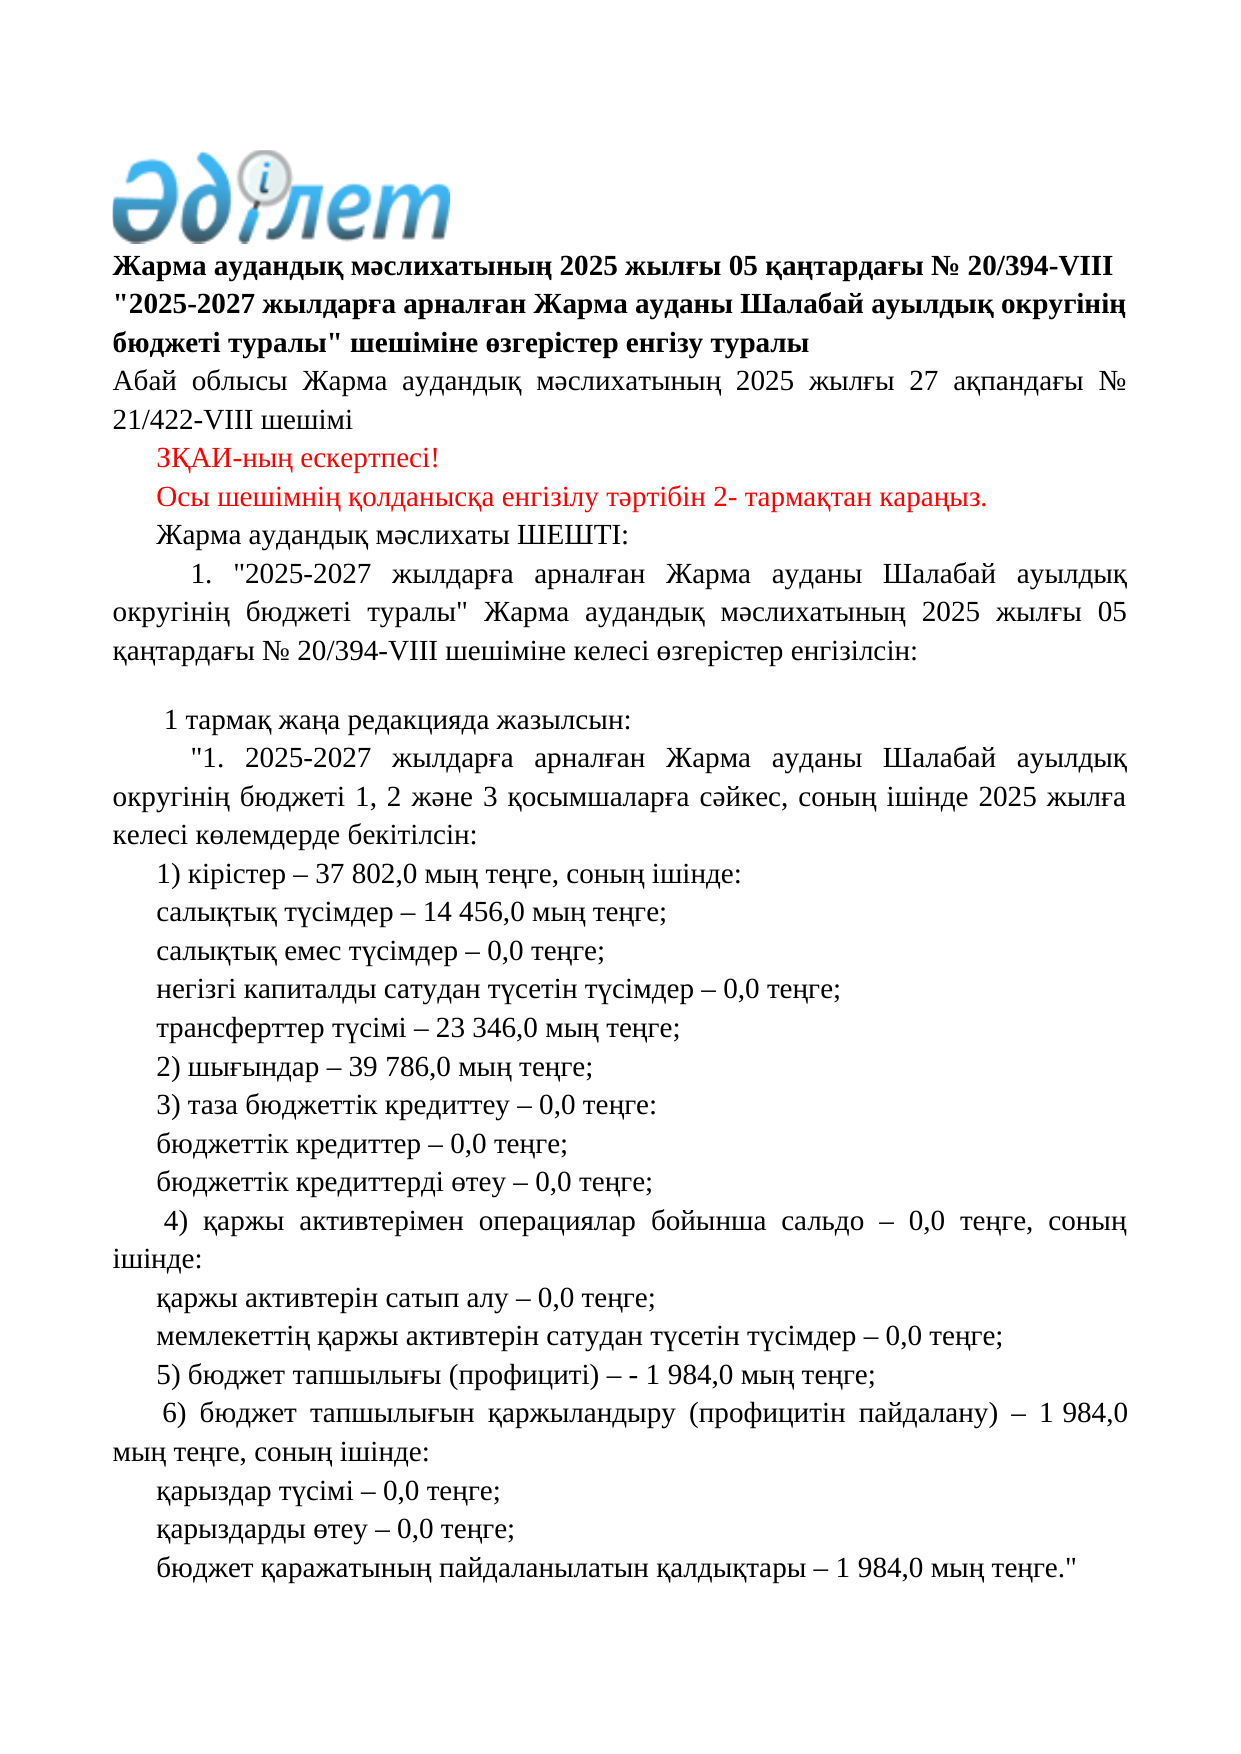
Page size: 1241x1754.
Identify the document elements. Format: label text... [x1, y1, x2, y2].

text салықтық емес түсімдер – 0,0 теңге; [112, 933, 1128, 967]
text мемлекеттің қаржы активтерін сатудан түсетін түсімдер – 0,0 теңге; [112, 1318, 1128, 1352]
text Абай облысы Жарма аудандық мәслихатының 2025 жылғы 27 ақпандағы № 21/422-VIII шешімі [112, 363, 1128, 435]
text 1. "2025-2027 жылдарға арналған Жарма ауданы Шалабай ауылдық округінің бюджеті туралы" Жарма аудандық мәслихатының 2025 жылғы 05 қаңтардағы № 20/394-VІII шешіміне келесі өзгерістер енгізілсін: [112, 556, 1128, 667]
text бюджеттік кредиттерді өтеу – 0,0 теңге; [112, 1164, 1128, 1198]
text ЗҚАИ-ның ескертпесі! [112, 440, 1128, 474]
text негізгі капиталды сатудан түсетін түсімдер – 0,0 теңге; [112, 972, 1128, 1005]
text 2) шығындар – 39 786,0 мың теңге; [112, 1049, 1128, 1082]
text салықтық түсімдер – 14 456,0 мың теңге; [112, 894, 1128, 928]
text 1 тармақ жаңа редакцияда жазылсын: [112, 702, 1128, 735]
text 3) таза бюджеттік кредиттеу – 0,0 теңге: [112, 1087, 1128, 1121]
text қарыздарды өтеу – 0,0 теңге; [112, 1511, 1128, 1545]
text Жарма аудандық мәслихаты ШЕШТІ: [112, 517, 1128, 551]
text 6) бюджет тапшылығын қаржыландыру (профицитін пайдалану) – 1 984,0 мың теңге, соның ішінде: [112, 1396, 1128, 1468]
text Осы шешімнің қолданысқа енгізілу тәртібін 2- тармақтан караңыз. [112, 479, 1128, 512]
text бюджет қаражатының пайдаланылатын қалдықтары – 1 984,0 мың теңге." [112, 1550, 1128, 1583]
text қарыздар түсімі – 0,0 теңге; [112, 1473, 1128, 1506]
text қаржы активтерін сатып алу – 0,0 теңге; [112, 1280, 1128, 1313]
text 4) қаржы активтерімен операциялар бойынша сальдо – 0,0 теңге, соның ішінде: [112, 1203, 1128, 1275]
picture [112, 150, 451, 244]
text бюджеттік кредиттер – 0,0 теңге; [112, 1126, 1128, 1159]
text трансферттер түсімі – 23 346,0 мың теңге; [112, 1010, 1128, 1044]
text Жарма аудандық мәслихатының 2025 жылғы 05 қаңтардағы № 20/394-VIІI "2025-2027 жылдарға арналған Жарма ауданы Шалабай ауылдық округінің бюджеті туралы" шешіміне өзгерістер енгізу туралы [112, 248, 1128, 358]
text 1) кірістер – 37 802,0 мың теңге, соның ішінде: [112, 856, 1128, 889]
text 5) бюджет тапшылығы (профициті) – - 1 984,0 мың теңге; [112, 1357, 1128, 1391]
text "1. 2025-2027 жылдарға арналған Жарма ауданы Шалабай ауылдық округінің бюджеті 1, 2 және 3 қосымшаларға сәйкес, соның ішінде 2025 жылға келесі көлемдерде бекітілсін: [112, 740, 1128, 851]
